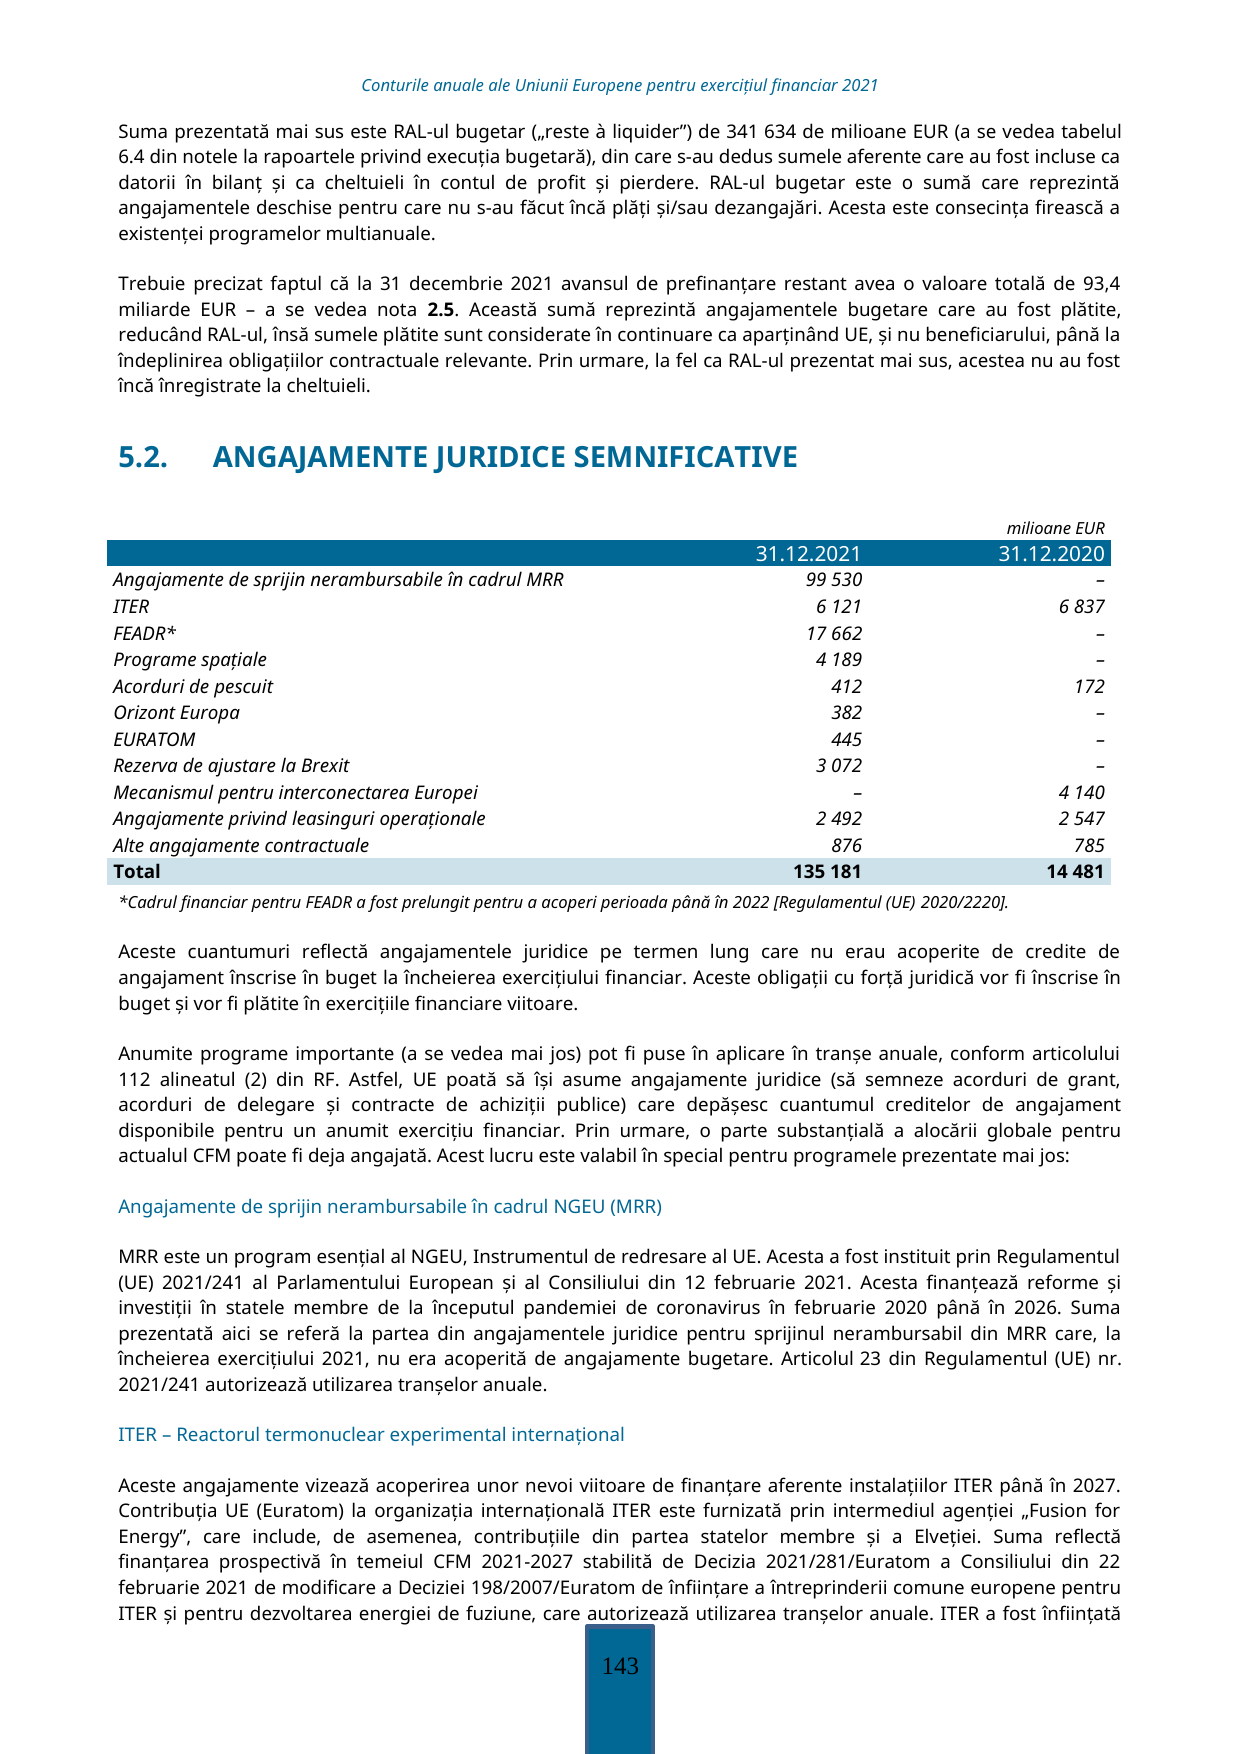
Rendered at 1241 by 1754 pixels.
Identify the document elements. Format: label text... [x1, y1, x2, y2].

text MRR este un program esențial al NGEU, Instrumentul de redresare al UE. Acesta a fost instituit prin Regulamentul (UE) 2021/241 al Parlamentului European și al Consiliului din 12 februarie 2021. Acesta finanțează reforme și investiții în statele membre de la începutul pandemiei de coronavirus în februarie 2020 până în 2026. Suma prezentată aici se referă la partea din angajamentele juridice pentru sprijinul nerambursabil din MRR care, la încheierea exercițiului 2021, nu era acoperită de angajamente bugetare. Articolul 23 din Regulamentul (UE) nr. 2021/241 autorizează utilizarea tranșelor anuale. [118, 1243, 1122, 1397]
text Suma prezentată mai sus este RAL-ul bugetar („reste à liquider”) de 341 634 de milioane EUR (a se vedea tabelul 6.4 din notele la rapoartele privind execuția bugetară), din care s-au dedus sumele aferente care au fost incluse ca datorii în bilanț și ca cheltuieli în contul de profit și pierdere. RAL-ul bugetar este o sumă care reprezintă angajamentele deschise pentru care nu s-au făcut încă plăți și/sau dezangajări. Acesta este consecința firească a existenței programelor multianuale. [118, 118, 1122, 246]
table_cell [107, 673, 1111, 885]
text Trebuie precizat faptul că la 31 decembrie 2021 avansul de prefinanțare restant avea o valoare totală de 93,4 miliarde EUR – a se vedea nota 2.5. Această sumă reprezintă angajamentele bugetare care au fost plătite, reducând RAL-ul, însă sumele plătite sunt considerate în continuare ca aparținând UE, și nu beneficiarului, până la îndeplinirea obligațiilor contractuale relevante. Prin urmare, la fel ca RAL-ul prezentat mai sus, acestea nu au fost încă înregistrate la cheltuieli. [118, 271, 1122, 398]
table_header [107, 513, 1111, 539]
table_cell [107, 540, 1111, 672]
text *Cadrul financiar pentru FEADR a fost prelungit pentru a acoperi perioada până în 2022 [Regulamentul (UE) 2020/2220]. [118, 891, 1122, 914]
text ITER – Reactorul termonuclear experimental internațional [118, 1422, 1122, 1447]
text ANGAJAMENTE JURIDICE SEMNIFICATIVE [118, 436, 1122, 476]
text Anumite programe importante (a se vedea mai jos) pot fi puse în aplicare în tranșe anuale, conform articolului 112 alineatul (2) din RF. Astfel, UE poată să își asume angajamente juridice (să semneze acorduri de grant, acorduri de delegare și contracte de achiziții publice) care depășesc cuantumul creditelor de angajament disponibile pentru un anumit exercițiu financiar. Prin urmare, o parte substanțială a alocării globale pentru actualul CFM poate fi deja angajată. Acest lucru este valabil în special pentru programele prezentate mai jos: [118, 1040, 1122, 1168]
text Aceste cuantumuri reflectă angajamentele juridice pe termen lung care nu erau acoperite de credite de angajament înscrise în buget la încheierea exercițiului financiar. Aceste obligații cu forță juridică vor fi înscrise în buget și vor fi plătite în exercițiile financiare viitoare. [118, 939, 1122, 1015]
picture [583, 1202, 590, 1211]
text Angajamente de sprijin nerambursabile în cadrul NGEU (MRR) [118, 1193, 1122, 1218]
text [118, 1472, 1122, 1625]
